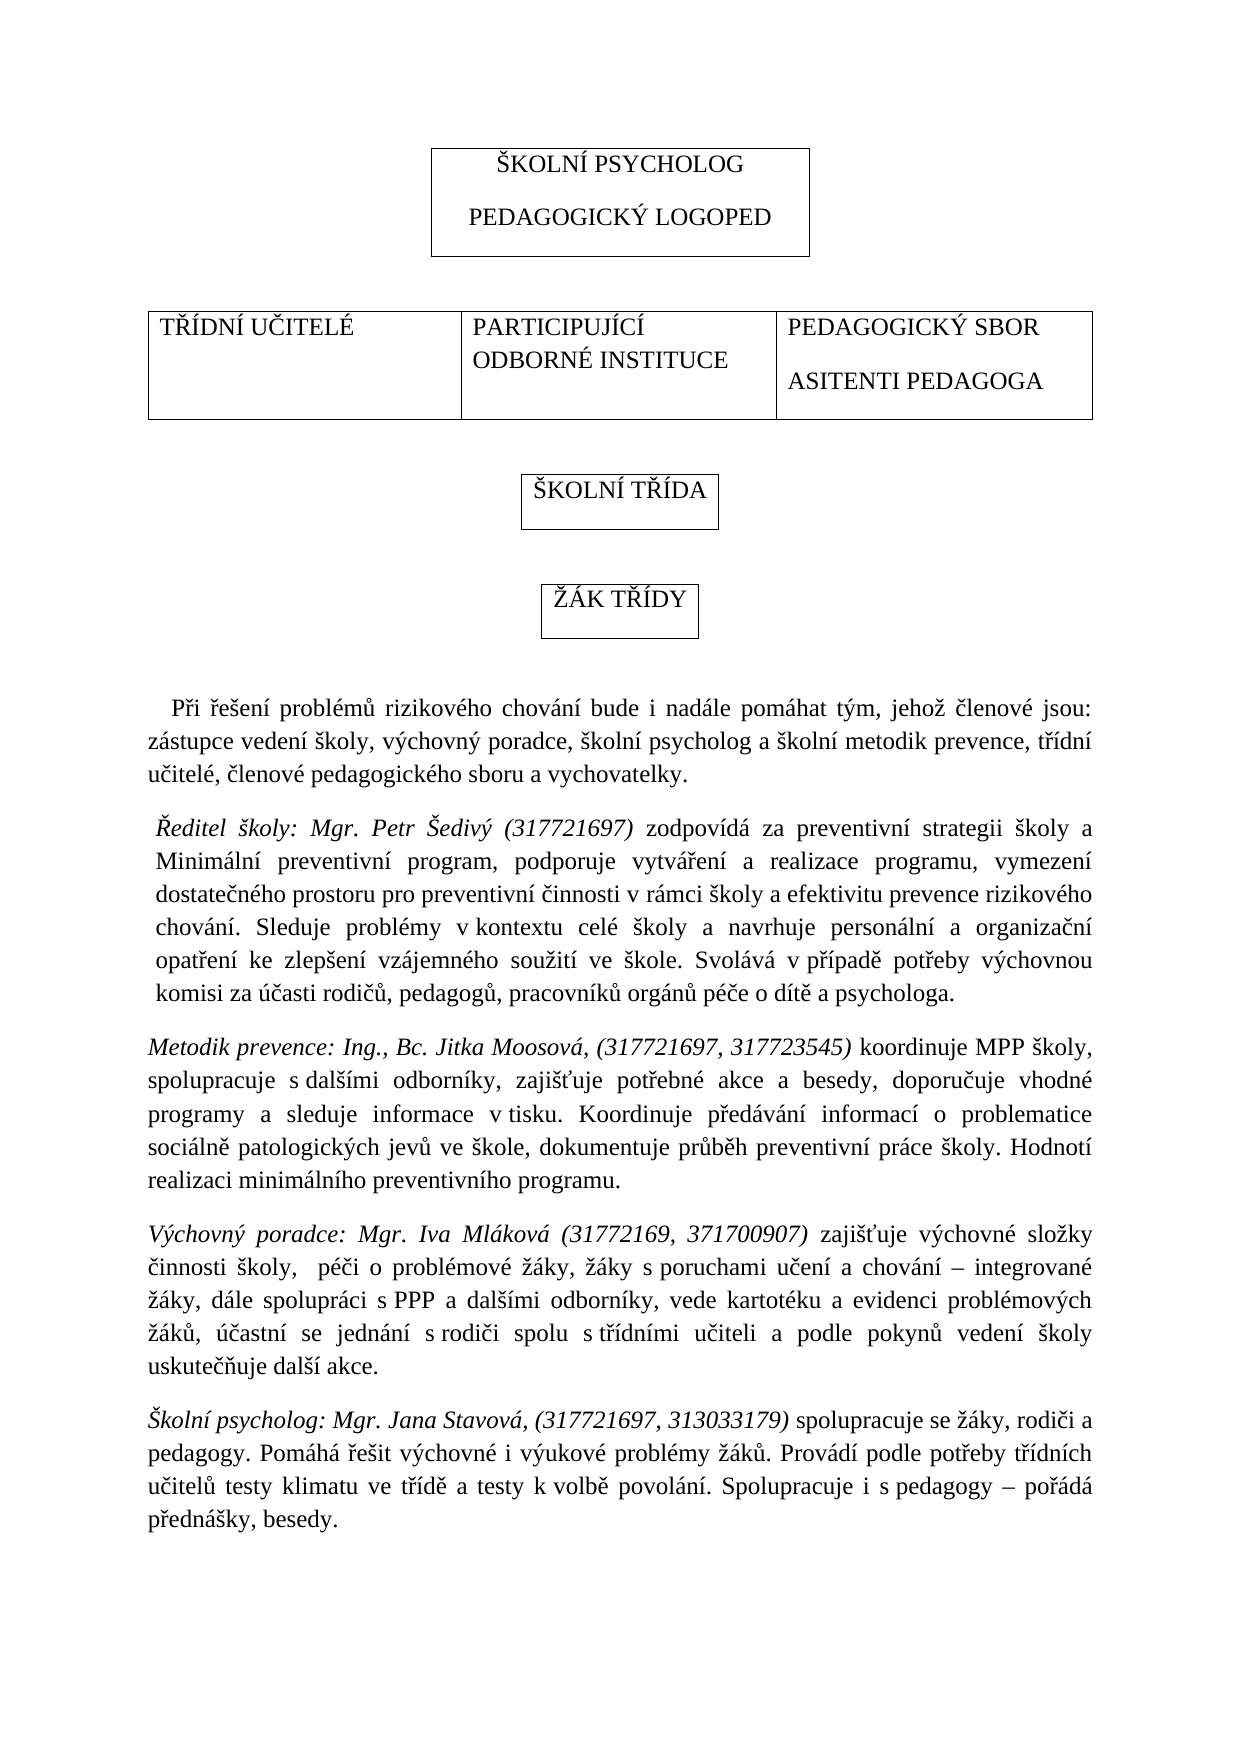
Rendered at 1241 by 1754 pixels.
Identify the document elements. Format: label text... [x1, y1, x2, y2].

text Ředitel školy: Mgr. Petr Šedivý (317721697) zodpovídá za preventivní strategii školy a Minimální preventivní program, podporuje vytváření a realizace programu, vymezení dostatečného prostoru pro preventivní činnosti v rámci školy a efektivitu prevence rizikového chování. Sleduje problémy v kontextu celé školy a navrhuje personální a organizační opatření ke zlepšení vzájemného soužití ve škole. Svolává v případě potřeby výchovnou komisi za účasti rodičů, pedagogů, pracovníků orgánů péče o dítě a psychologa. [155, 813, 1093, 1007]
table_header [432, 149, 809, 256]
table_header PEDAGOGICKÝ SBOR ASITENTI PEDAGOGA [777, 312, 1092, 419]
table_header ŠKOLNÍ TŘÍDA [522, 475, 718, 528]
table_header ŽÁK TŘÍDY [542, 585, 698, 638]
text Výchovný poradce: Mgr. Iva Mláková (31772169, 371700907) zajišťuje výchovné složky činnosti školy, péči o problémové žáky, žáky s poruchami učení a chování – integrované žáky, dále spolupráci s PPP a dalšími odborníky, vede kartotéku a evidenci problémových žáků, účastní se jednání s rodiči spolu s třídními učiteli a podle pokynů vedení školy uskutečňuje další akce. [148, 1219, 1093, 1380]
text Při řešení problémů rizikového chování bude i nadále pomáhat tým, jehož členové jsou: zástupce vedení školy, výchovný poradce, školní psycholog a školní metodik prevence, třídní učitelé, členové pedagogického sboru a vychovatelky. [148, 693, 1093, 788]
text Školní psycholog: Mgr. Jana Stavová, (317721697, 313033179) spolupracuje se žáky, rodiči a pedagogy. Pomáhá řešit výchovné i výukové problémy žáků. Provádí podle potřeby třídních učitelů testy klimatu ve třídě a testy k volbě povolání. Spolupracuje i s pedagogy – pořádá přednášky, besedy. [148, 1405, 1093, 1533]
text Metodik prevence: Ing., Bc. Jitka Moosová, (317721697, 317723545) koordinuje MPP školy, spolupracuje s dalšími odborníky, zajišťuje potřebné akce a besedy, doporučuje vhodné programy a sleduje informace v tisku. Koordinuje předávání informací o problematice sociálně patologických jevů ve škole, dokumentuje průběh preventivní práce školy. Hodnotí realizaci minimálního preventivního programu. [148, 1032, 1093, 1194]
table_header PARTICIPUJÍCÍ ODBORNÉ INSTITUCE [462, 312, 776, 419]
table_header TŘÍDNÍ UČITELÉ [149, 312, 461, 419]
